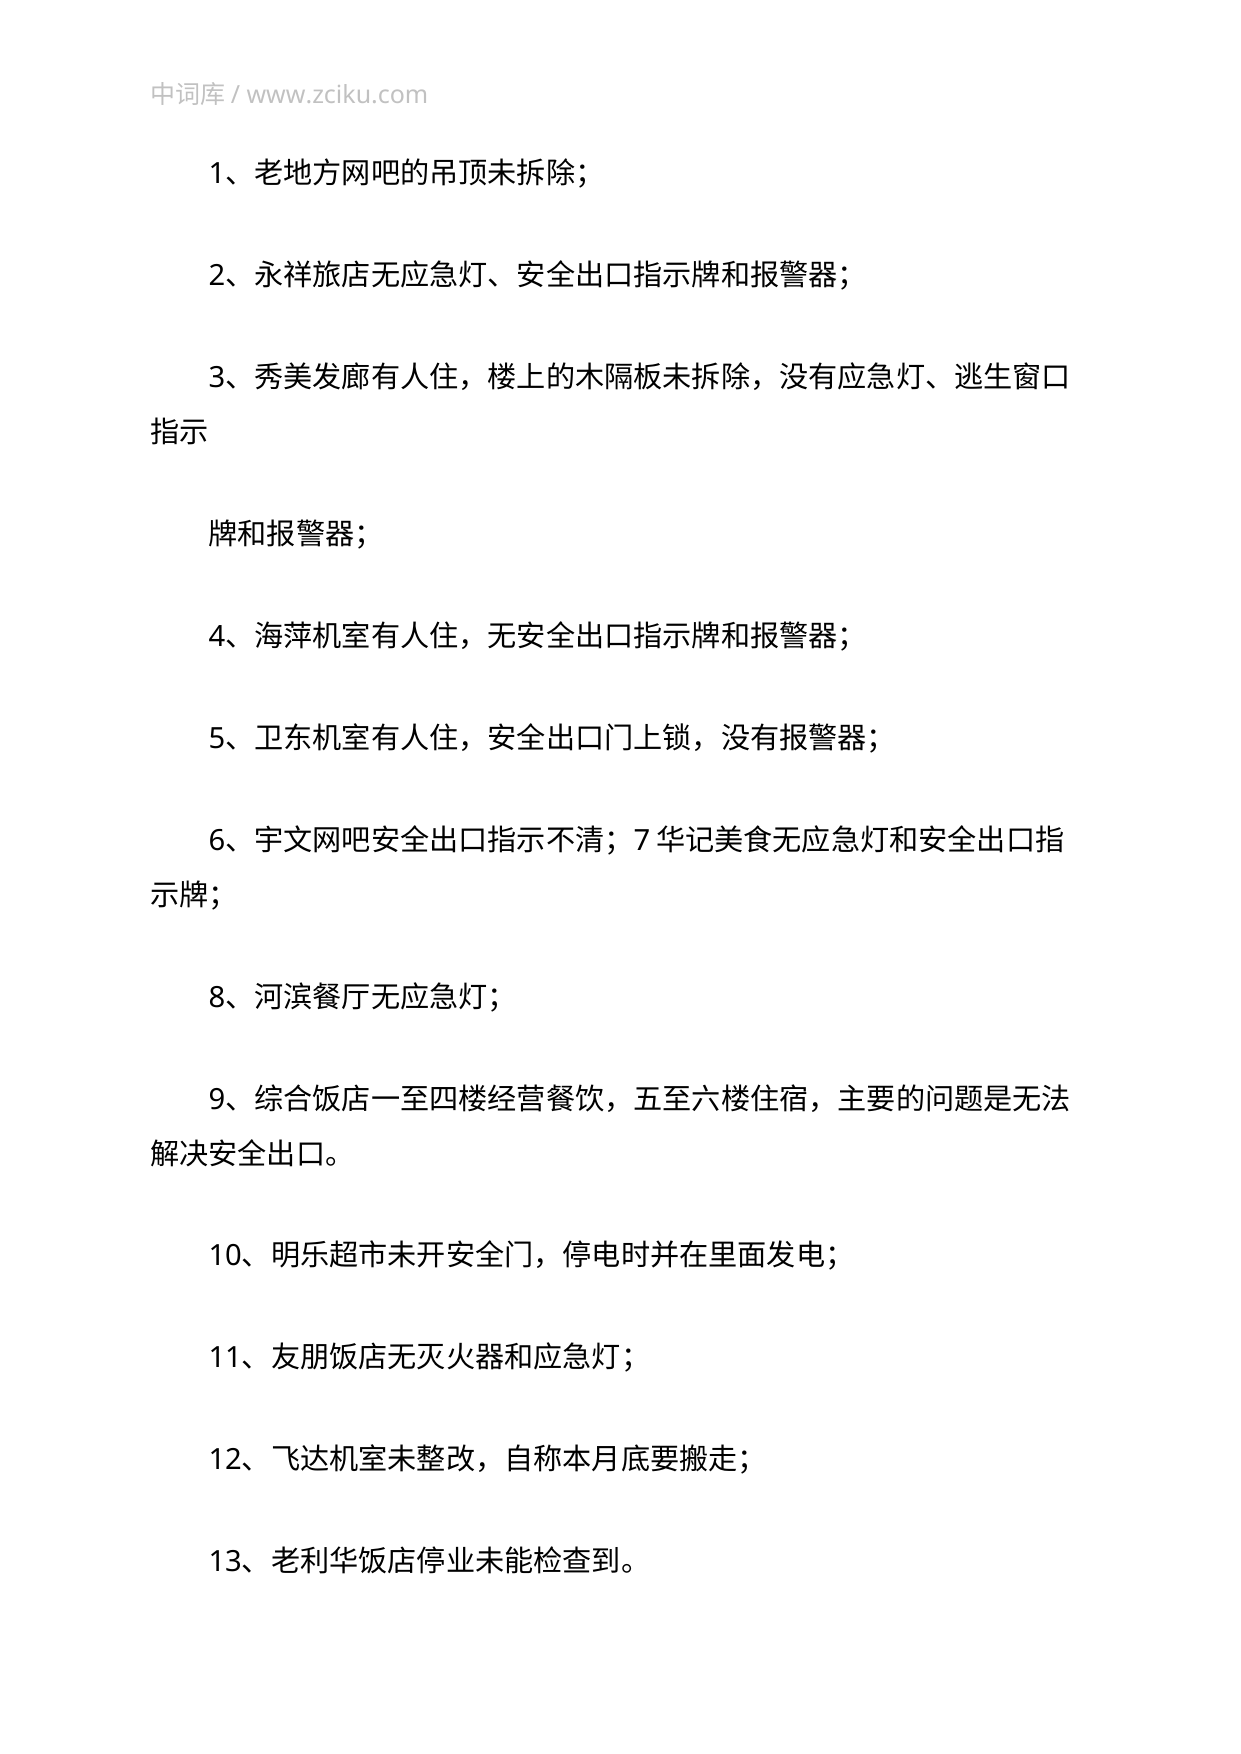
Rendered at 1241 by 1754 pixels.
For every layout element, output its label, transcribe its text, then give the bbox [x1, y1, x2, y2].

text 10、明乐超市未开安全门，停电时并在里面发电； [150, 1232, 1090, 1274]
text 5、卫东机室有人住，安全出口门上锁，没有报警器； [150, 714, 1090, 757]
text 3、秀美发廊有人住，楼上的木隔板未拆除，没有应急灯、逃生窗口指示 [150, 354, 1090, 451]
text 2、永祥旅店无应急灯、安全出口指示牌和报警器； [150, 252, 1090, 294]
text 13、老利华饭店停业未能检查到。 [150, 1538, 1090, 1580]
text 6、宇文网吧安全出口指示不清；7华记美食无应急灯和安全出口指示牌； [150, 816, 1090, 914]
text 11、友朋饭店无灭火器和应急灯； [150, 1334, 1090, 1376]
text 1、老地方网吧的吊顶未拆除； [150, 150, 1090, 192]
text 12、飞达机室未整改，自称本月底要搬走； [150, 1436, 1090, 1478]
text 8、河滨餐厅无应急灯； [150, 973, 1090, 1016]
text 4、海萍机室有人住，无安全出口指示牌和报警器； [150, 612, 1090, 655]
text 牌和报警器； [150, 511, 1090, 553]
text 9、综合饭店一至四楼经营餐饮，五至六楼住宿，主要的问题是无法解决安全出口。 [150, 1075, 1090, 1172]
